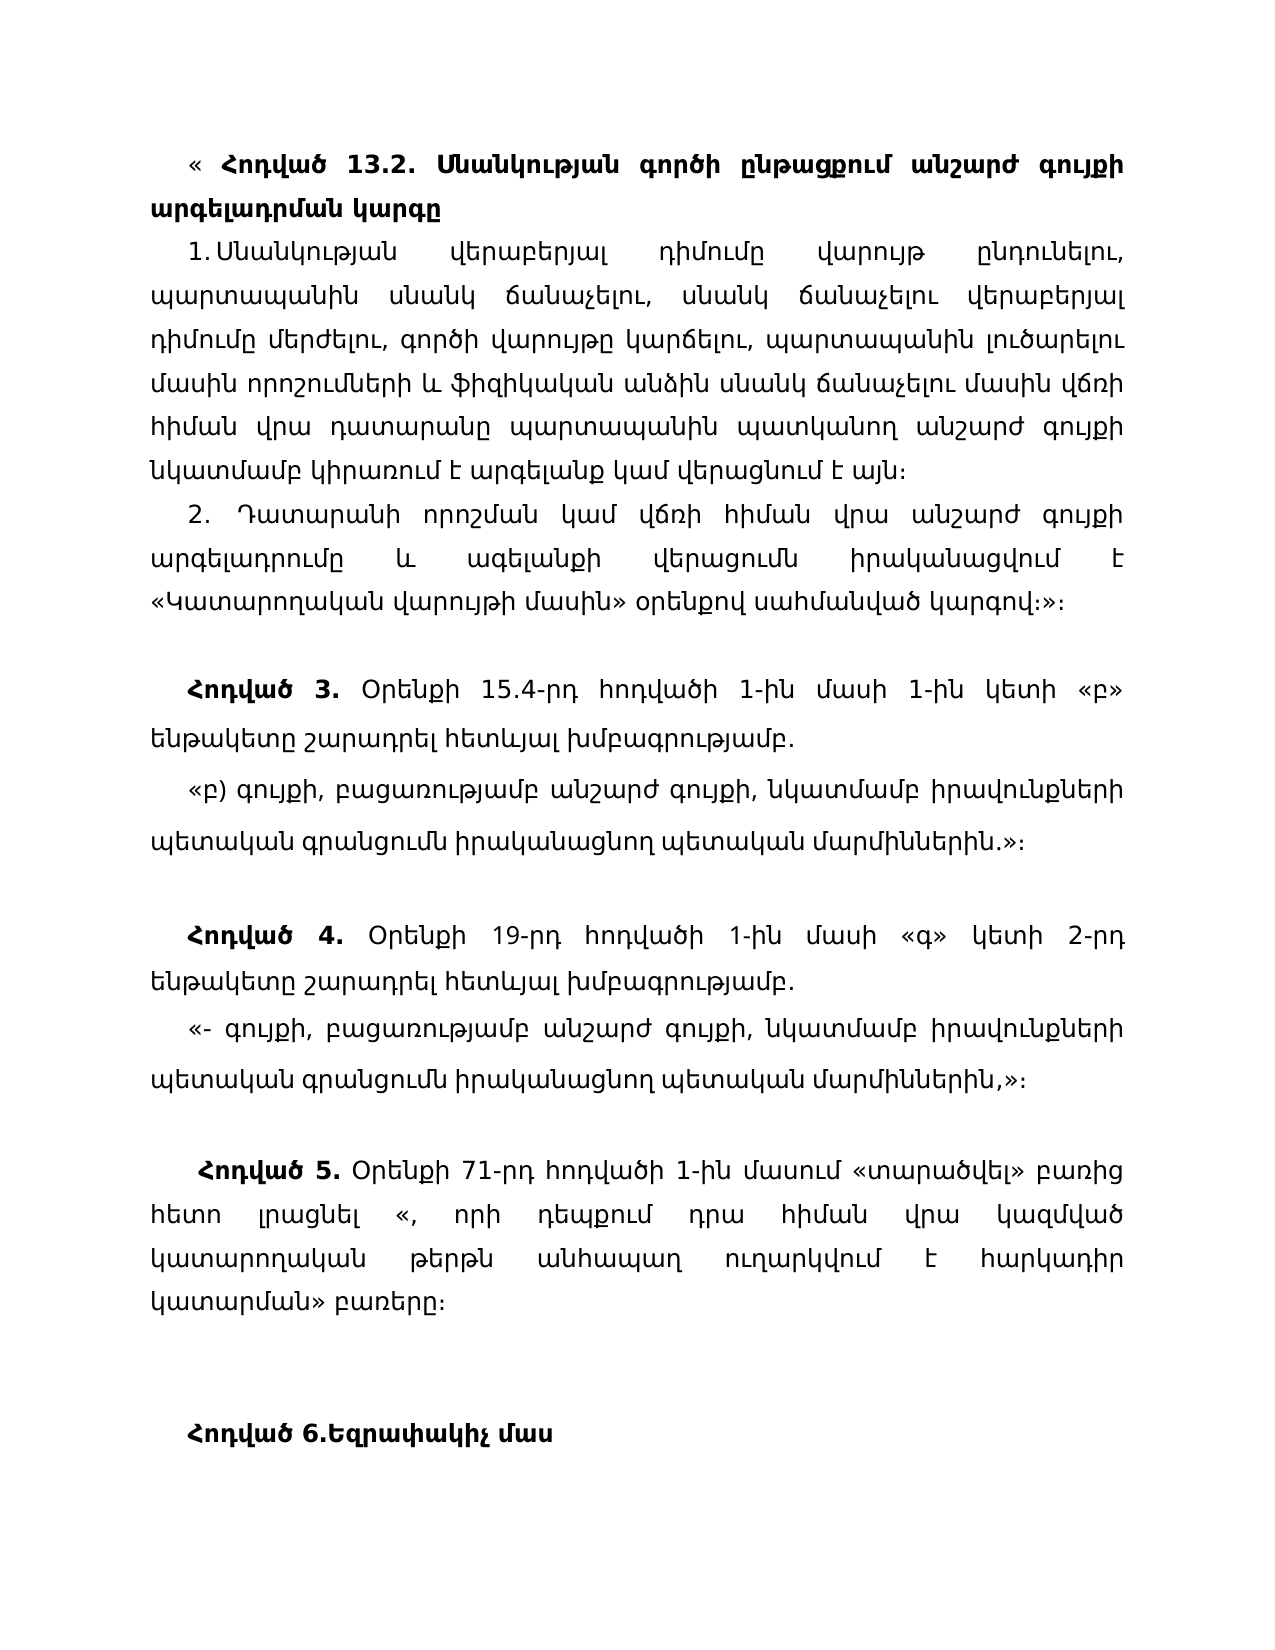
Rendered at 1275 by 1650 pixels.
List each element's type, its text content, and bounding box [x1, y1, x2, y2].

text « Հոդված 13․2. Սնանկության գործի ընթացքում անշարժ գույքի արգելադրման կարգը [150, 150, 1125, 223]
text Հոդված 5․ Օրենքի 71-րդ հոդվածի 1-ին մասում «տարածվել» բառից հետո լրացնել «, որի դեպքում դրա հիման վրա կազմված կատարողական թերթն անհապաղ ուղարկվում է հարկադիր կատարման» բառերը։ [150, 1156, 1125, 1317]
text 1. Սնանկության վերաբերյալ դիմումը վարույթ ընդունելու, պարտապանին սնանկ ճանաչելու, սնանկ ճանաչելու վերաբերյալ դիմումը մերժելու, գործի վարույթը կարճելու, պարտապանին լուծարելու մասին որոշումների և ֆիզիկական անձին սնանկ ճանաչելու մասին վճռի հիման վրա դատարանը պարտապանին պատկանող անշարժ գույքի նկատմամբ կիրառում է արգելանք կամ վերացնում է այն։ [150, 237, 1125, 485]
text Հոդված 3․ Օրենքի 15․4-րդ հոդվածի 1-ին մասի 1-ին կետի «բ» ենթակետը շարադրել հետևյալ խմբագրությամբ․ [150, 675, 1125, 755]
text «բ) գույքի, բացառությամբ անշարժ գույքի, նկատմամբ իրավունքների պետական գրանցումն իրականացնող պետական մարմիններին.»։ [150, 772, 1125, 857]
text 2. Դատարանի որոշման կամ վճռի հիման վրա անշարժ գույքի արգելադրումը և ագելանքի վերացումն իրականացվում է «Կատարողական վարույթի մասին» օրենքով սահմանված կարգով։»։ [150, 500, 1125, 617]
text Հոդված 6․Եզրափակիչ մաս [150, 1419, 1125, 1448]
text Հոդված 4․ Օրենքի 19-րդ հոդվածի 1-ին մասի «գ» կետի 2-րդ ենթակետը շարադրել հետևյալ խմբագրությամբ․ [150, 918, 1125, 996]
text «- գույքի, բացառությամբ անշարժ գույքի, նկատմամբ իրավունքների պետական գրանցումն իրականացնող պետական մարմիններին,»։ [150, 1010, 1125, 1096]
